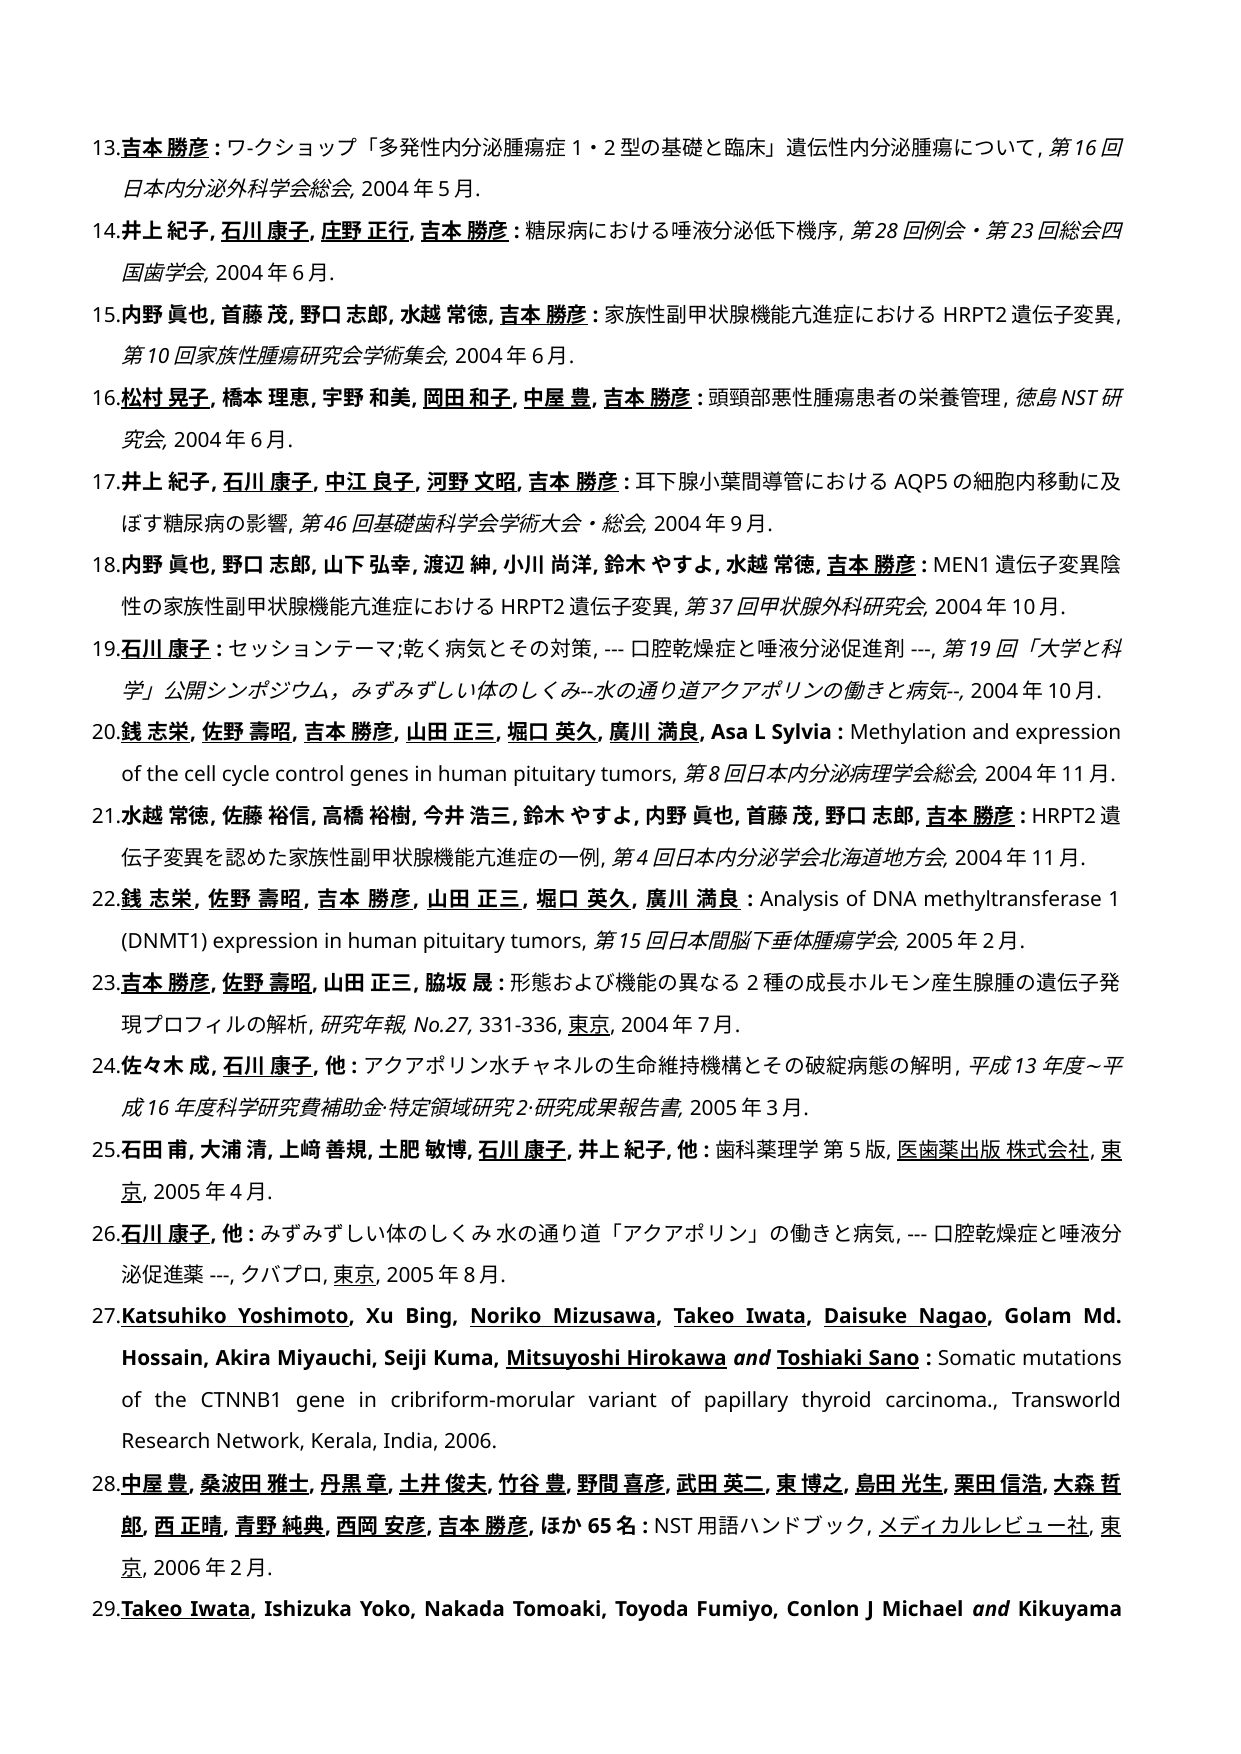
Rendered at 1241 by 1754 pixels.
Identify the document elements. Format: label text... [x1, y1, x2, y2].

list 水越 常徳, 佐藤 裕信, 高橋 裕樹, 今井 浩三, 鈴木 やすよ, 内野 眞也, 首藤 茂, 野口 志郎, 吉本 勝彦 : HRPT2遺伝子変異を認めた家族性副甲状腺機能亢進症の一例, 第4回日本内分泌学会北海道地方会, 2004年11月. [92, 793, 1122, 877]
list 佐々木 成, 石川 康子, 他 : アクアポリン水チャネルの生命維持機構とその破綻病態の解明, 平成13年度∼平成16年度科学研究費補助金·特定領域研究2·研究成果報告書, 2005年3月. [92, 1044, 1122, 1128]
list 石田 甫, 大浦 清, 上﨑 善規, 土肥 敏博, 石川 康子, 井上 紀子, 他 : 歯科薬理学 第5版, 医歯薬出版 株式会社, 東京, 2005年4月. [92, 1128, 1122, 1211]
list 中屋 豊, 桑波田 雅士, 丹黒 章, 土井 俊夫, 竹谷 豊, 野間 喜彦, 武田 英二, 東 博之, 島田 光生, 栗田 信浩, 大森 哲郎, 西 正晴, 青野 純典, 西岡 安彦, 吉本 勝彦, ほか 65名 : NST用語ハンドブック, メディカルレビュー社, 東京, 2006年2月. [92, 1462, 1122, 1587]
list 石川 康子 : セッションテーマ;乾く病気とその対策, --- 口腔乾燥症と唾液分泌促進剤 ---, 第19回「大学と科学」公開シンポジウム，みずみずしい体のしくみ--水の通り道アクアポリンの働きと病気--, 2004年10月. [92, 626, 1122, 710]
list 松村 晃子, 橋本 理恵, 宇野 和美, 岡田 和子, 中屋 豊, 吉本 勝彦 : 頭頸部悪性腫瘍患者の栄養管理, 徳島NST研究会, 2004年6月. [92, 376, 1122, 459]
list 吉本 勝彦, 佐野 壽昭, 山田 正三, 脇坂 晟 : 形態および機能の異なる2種の成長ホルモン産生腺腫の遺伝子発現プロフィルの解析, 研究年報, No.27, 331-336, 東京, 2004年7月. [92, 961, 1122, 1044]
list 内野 眞也, 野口 志郎, 山下 弘幸, 渡辺 紳, 小川 尚洋, 鈴木 やすよ, 水越 常徳, 吉本 勝彦 : MEN1遺伝子変異陰性の家族性副甲状腺機能亢進症におけるHRPT2遺伝子変異, 第37回甲状腺外科研究会, 2004年10月. [92, 543, 1122, 626]
list 石川 康子, 他 : みずみずしい体のしくみ 水の通り道「アクアポリン」の働きと病気, --- 口腔乾燥症と唾液分泌促進薬 ---, クバプロ, 東京, 2005年8月. [92, 1211, 1122, 1295]
list 吉本 勝彦 : ワ-クショップ「多発性内分泌腫瘍症1・2型の基礎と臨床」遺伝性内分泌腫瘍について, 第16回日本内分泌外科学会総会, 2004年5月. [92, 125, 1122, 209]
list 銭 志栄, 佐野 壽昭, 吉本 勝彦, 山田 正三, 堀口 英久, 廣川 満良 : Analysis of DNA methyltransferase 1 (DNMT1) expression in human pituitary tumors, 第15回日本間脳下垂体腫瘍学会, 2005年2月. [92, 877, 1122, 961]
list 銭 志栄, 佐野 壽昭, 吉本 勝彦, 山田 正三, 堀口 英久, 廣川 満良, Asa L Sylvia : Methylation and expression of the cell cycle control genes in human pituitary tumors, 第8回日本内分泌病理学会総会, 2004年11月. [92, 710, 1122, 793]
list Katsuhiko Yoshimoto, Xu Bing, Noriko Mizusawa, Takeo Iwata, Daisuke Nagao, Golam Md. Hossain, Akira Miyauchi, Seiji Kuma, Mitsuyoshi Hirokawa and Toshiaki Sano : Somatic mutations of the CTNNB1 gene in cribriform-morular variant of papillary thyroid carcinoma., Transworld Research Network, Kerala, India, 2006. [92, 1295, 1122, 1462]
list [92, 1587, 1122, 1629]
list 内野 眞也, 首藤 茂, 野口 志郎, 水越 常徳, 吉本 勝彦 : 家族性副甲状腺機能亢進症におけるHRPT2遺伝子変異, 第10回家族性腫瘍研究会学術集会, 2004年6月. [92, 292, 1122, 376]
list 井上 紀子, 石川 康子, 庄野 正行, 吉本 勝彦 : 糖尿病における唾液分泌低下機序, 第28回例会・第23回総会四国歯学会, 2004年6月. [92, 209, 1122, 292]
list 井上 紀子, 石川 康子, 中江 良子, 河野 文昭, 吉本 勝彦 : 耳下腺小葉間導管におけるAQP5の細胞内移動に及ぼす糖尿病の影響, 第46回基礎歯科学会学術大会・総会, 2004年9月. [92, 459, 1122, 543]
